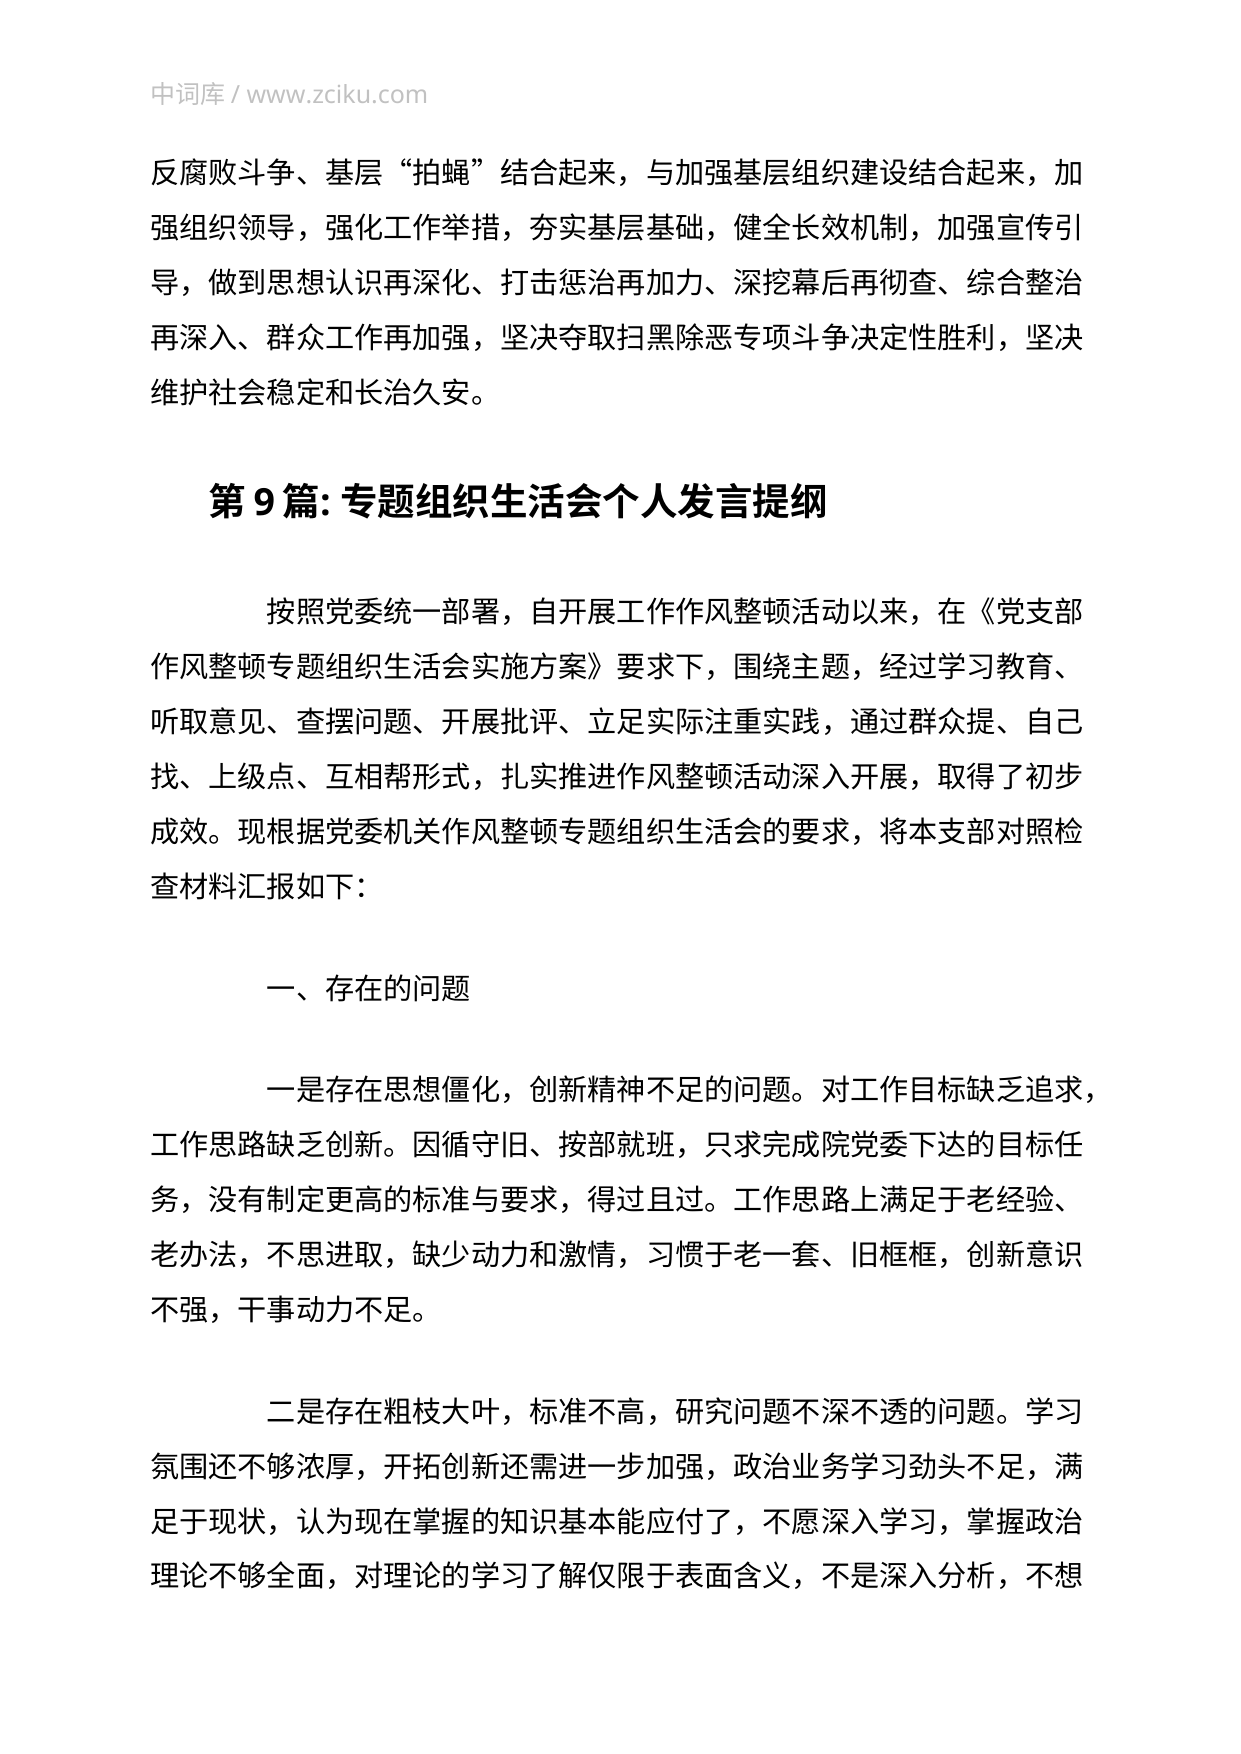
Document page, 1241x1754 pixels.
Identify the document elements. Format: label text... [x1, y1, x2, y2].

text 一、存在的问题 [150, 965, 1090, 1007]
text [150, 1388, 1090, 1595]
text 第9篇: 专题组织生活会个人发言提纲 [150, 471, 1090, 526]
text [150, 150, 1090, 412]
text 一是存在思想僵化，创新精神不足的问题。对工作目标缺乏追求，工作思路缺乏创新。因循守旧、按部就班，只求完成院党委下达的目标任务，没有制定更高的标准与要求，得过且过。工作思路上满足于老经验、老办法，不思进取，缺少动力和激情，习惯于老一套、旧框框，创新意识不强，干事动力不足。 [150, 1067, 1090, 1329]
text 按照党委统一部署，自开展工作作风整顿活动以来，在《党支部作风整顿专题组织生活会实施方案》要求下，围绕主题，经过学习教育、听取意见、查摆问题、开展批评、立足实际注重实践，通过群众提、自己找、上级点、互相帮形式，扎实推进作风整顿活动深入开展，取得了初步成效。现根据党委机关作风整顿专题组织生活会的要求，将本支部对照检查材料汇报如下： [150, 589, 1090, 906]
